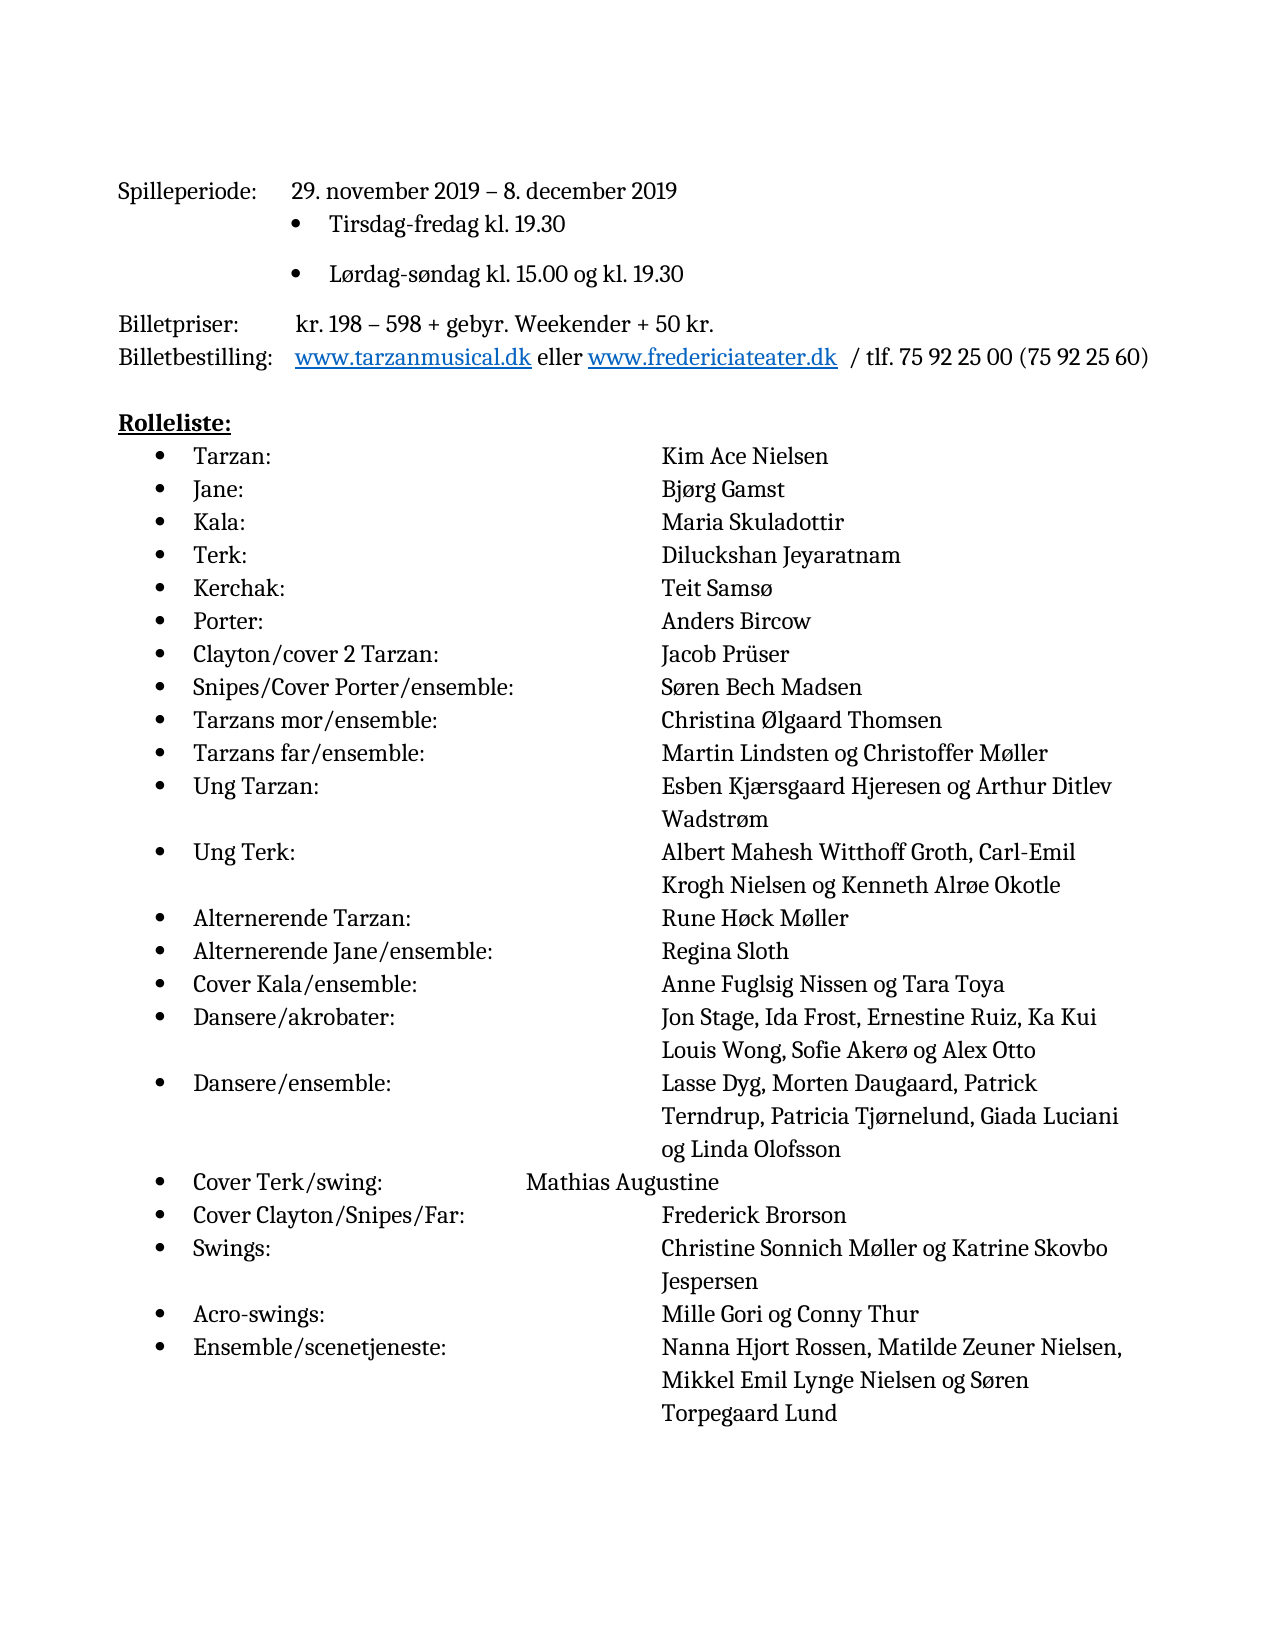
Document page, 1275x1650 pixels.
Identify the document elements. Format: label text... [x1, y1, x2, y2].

list og Linda Olofsson [193, 1135, 1157, 1164]
list Terndrup, Patricia Tjørnelund, Giada Luciani [193, 1102, 1157, 1131]
list Alternerende Jane/ensemble: Regina Sloth [156, 937, 1157, 966]
text Billetbestilling: www.tarzanmusical.dk eller www.fredericiateater.dk / tlf. 75 92 25 00 (75 92 25 60) [118, 343, 1157, 371]
list Louis Wong, Sofie Akerø og Alex Otto [193, 1036, 1157, 1065]
list Ung Tarzan: Esben Kjærsgaard Hjeresen og Arthur Ditlev [156, 772, 1157, 801]
list Snipes/Cover Porter/ensemble: Søren Bech Madsen [156, 673, 1157, 702]
list Tarzans far/ensemble: Martin Lindsten og Christoffer Møller [156, 739, 1157, 768]
list Swings: Christine Sonnich Møller og Katrine Skovbo [156, 1234, 1157, 1263]
list Jane: Bjørg Gamst [156, 475, 1157, 503]
list Cover Clayton/Snipes/Far: Frederick Brorson [156, 1201, 1157, 1230]
text Rolleliste: [118, 409, 1157, 437]
list Ensemble/scenetjeneste: Nanna Hjort Rossen, Matilde Zeuner Nielsen, [156, 1333, 1157, 1362]
list Kala: Maria Skuladottir [156, 508, 1157, 536]
list Porter: Anders Bircow [156, 607, 1157, 636]
list Dansere/akrobater: Jon Stage, Ida Frost, Ernestine Ruiz, Ka Kui [156, 1003, 1157, 1032]
list Torpegaard Lund [193, 1399, 1157, 1428]
list Lørdag-søndag kl. 15.00 og kl. 19.30 [291, 260, 1157, 289]
text Billetpriser: kr. 198 – 598 + gebyr. Weekender + 50 kr. [118, 309, 1157, 338]
list Cover Kala/ensemble: Anne Fuglsig Nissen og Tara Toya [156, 970, 1157, 999]
list Terk: Diluckshan Jeyaratnam [156, 541, 1157, 569]
list Wadstrøm [193, 805, 1157, 834]
list Ung Terk: Albert Mahesh Witthoff Groth, Carl-Emil [156, 838, 1157, 867]
list Tarzan: Kim Ace Nielsen [156, 442, 1157, 470]
list Acro-swings: Mille Gori og Conny Thur [156, 1300, 1157, 1329]
list Krogh Nielsen og Kenneth Alrøe Okotle [193, 871, 1157, 900]
list Dansere/ensemble: Lasse Dyg, Morten Daugaard, Patrick [156, 1069, 1157, 1098]
list Cover Terk/swing: Mathias Augustine [156, 1168, 1157, 1197]
list Kerchak: Teit Samsø [156, 574, 1157, 602]
text Spilleperiode: 29. november 2019 – 8. december 2019 [118, 177, 1157, 206]
list Alternerende Tarzan: Rune Høck Møller [156, 904, 1157, 933]
list Clayton/cover 2 Tarzan: Jacob Prüser [156, 640, 1157, 668]
list Tarzans mor/ensemble: Christina Ølgaard Thomsen [156, 706, 1157, 734]
list Jespersen [193, 1267, 1157, 1296]
list Mikkel Emil Lynge Nielsen og Søren [193, 1366, 1157, 1395]
list Tirsdag-fredag kl. 19.30 [291, 210, 1157, 239]
